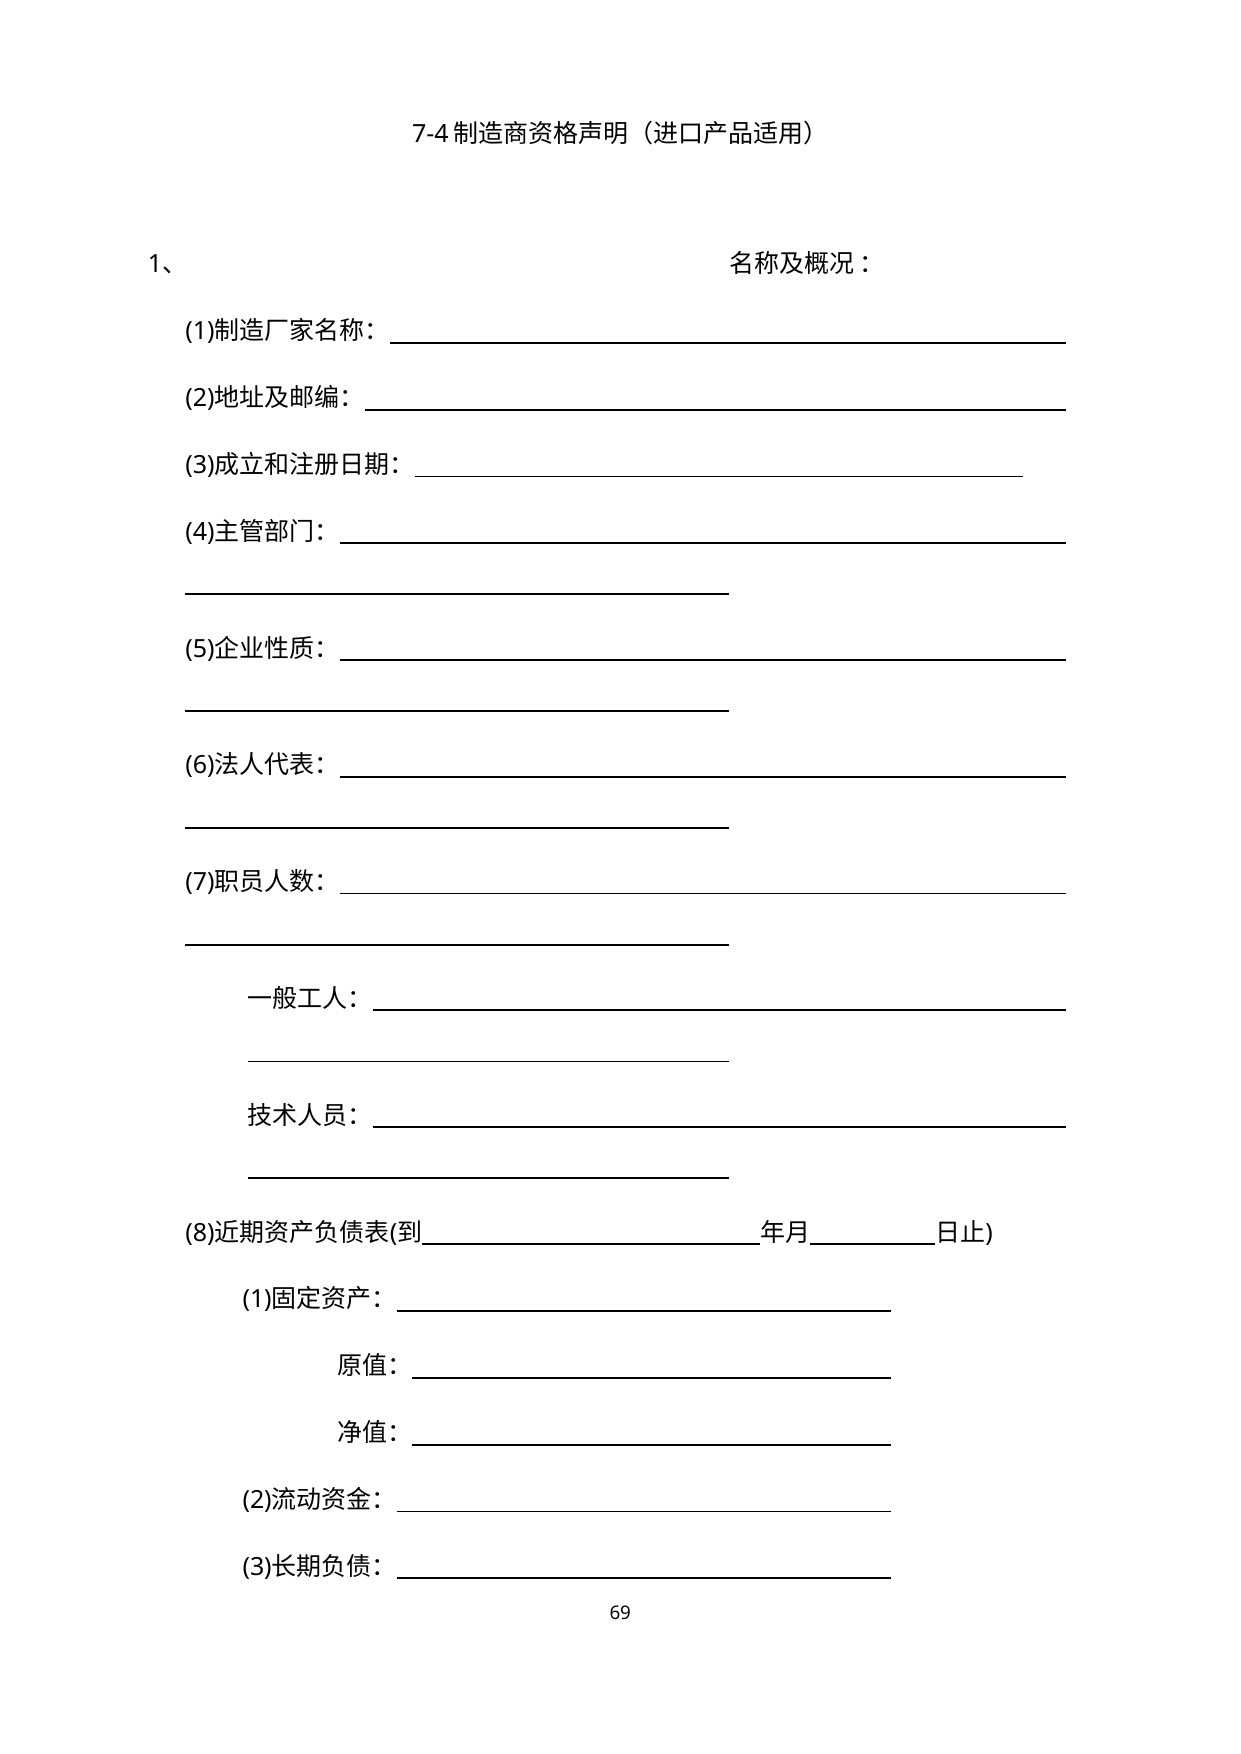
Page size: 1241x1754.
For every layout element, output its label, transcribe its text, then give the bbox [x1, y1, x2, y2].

text 一般工人： [248, 978, 1092, 1066]
text 技术人员： [248, 1095, 1092, 1182]
text (2)地址及邮编： [185, 378, 1092, 414]
text (6)法人代表： [185, 745, 1092, 832]
text (8)近期资产负债表(到 年月 日止) [148, 1212, 1092, 1248]
list 名称及概况 ： [148, 244, 1092, 280]
text (7)职员人数： [185, 862, 1092, 949]
text 原值： [289, 1346, 1092, 1382]
text 7-4制造商资格声明（进口产品适用） [148, 113, 1092, 150]
text (2)流动资金： [195, 1479, 1092, 1516]
text 净值： [289, 1413, 1092, 1449]
text (4)主管部门： [185, 511, 1092, 599]
text (5)企业性质： [185, 628, 1092, 715]
text (1)制造厂家名称： [148, 311, 1092, 347]
text (1)固定资产： [195, 1279, 1092, 1315]
text (3)长期负债： [195, 1546, 1092, 1583]
text (3)成立和注册日期： [185, 444, 1092, 481]
